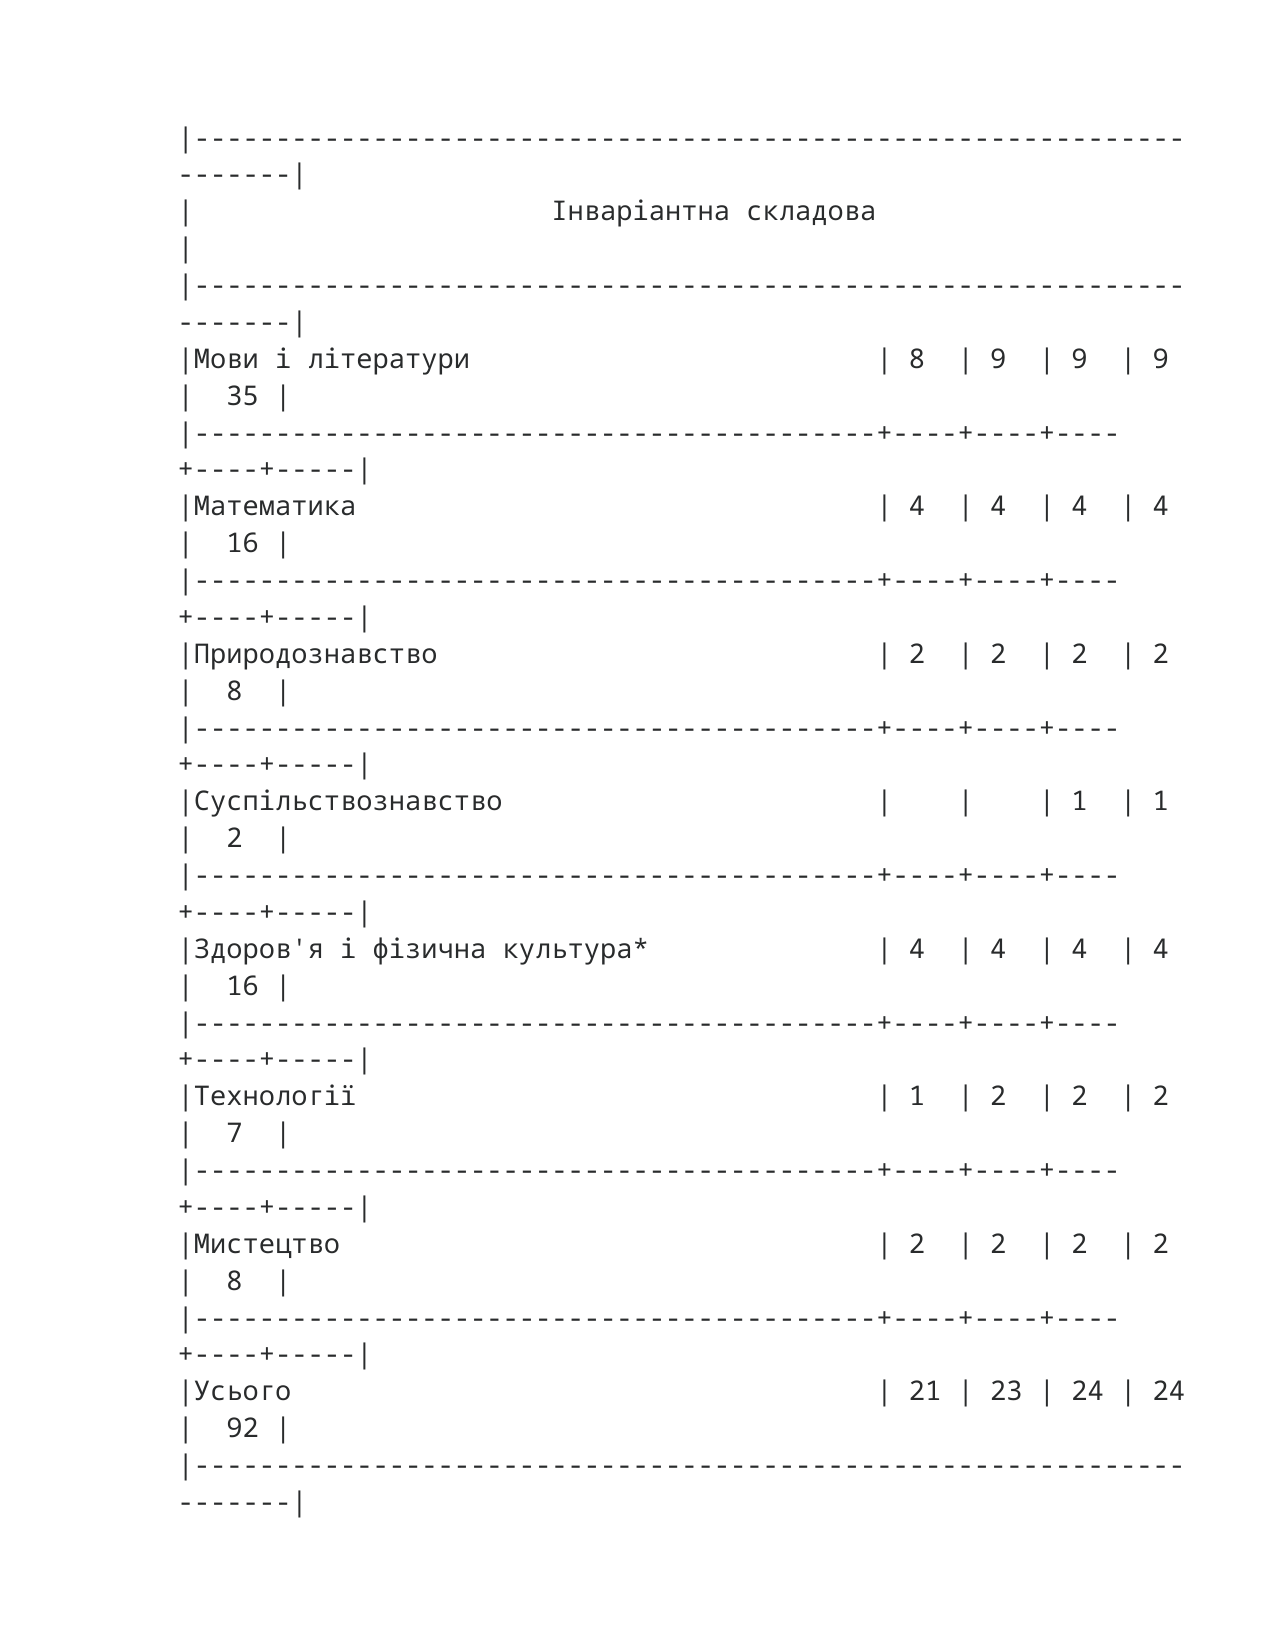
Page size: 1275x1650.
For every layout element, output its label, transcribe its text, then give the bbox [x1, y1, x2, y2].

text |--------------------------------------------------------------------| [177, 266, 1186, 339]
text |Усього | 21 | 23 | 24 | 24 | 92 | [177, 1372, 1186, 1446]
text |------------------------------------------+----+----+----+----+-----| [177, 1151, 1186, 1224]
text |------------------------------------------+----+----+----+----+-----| [177, 1003, 1186, 1077]
text |Технології | 1 | 2 | 2 | 2 | 7 | [177, 1077, 1186, 1151]
text |Природознавство | 2 | 2 | 2 | 2 | 8 | [177, 634, 1186, 708]
text |------------------------------------------+----+----+----+----+-----| [177, 561, 1186, 634]
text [177, 1446, 1186, 1519]
text |------------------------------------------+----+----+----+----+-----| [177, 1298, 1186, 1372]
text |------------------------------------------+----+----+----+----+-----| [177, 856, 1186, 929]
text |Мистецтво | 2 | 2 | 2 | 2 | 8 | [177, 1224, 1186, 1298]
text |--------------------------------------------------------------------| [177, 118, 1186, 192]
text |Мови і літератури | 8 | 9 | 9 | 9 | 35 | [177, 339, 1186, 413]
text |Математика | 4 | 4 | 4 | 4 | 16 | [177, 487, 1186, 561]
text |------------------------------------------+----+----+----+----+-----| [177, 708, 1186, 782]
text | Інваріантна складова | [177, 192, 1186, 266]
text |------------------------------------------+----+----+----+----+-----| [177, 413, 1186, 487]
text |Суспільствознавство | | | 1 | 1 | 2 | [177, 782, 1186, 856]
text |Здоров'я і фізична культура* | 4 | 4 | 4 | 4 | 16 | [177, 929, 1186, 1003]
